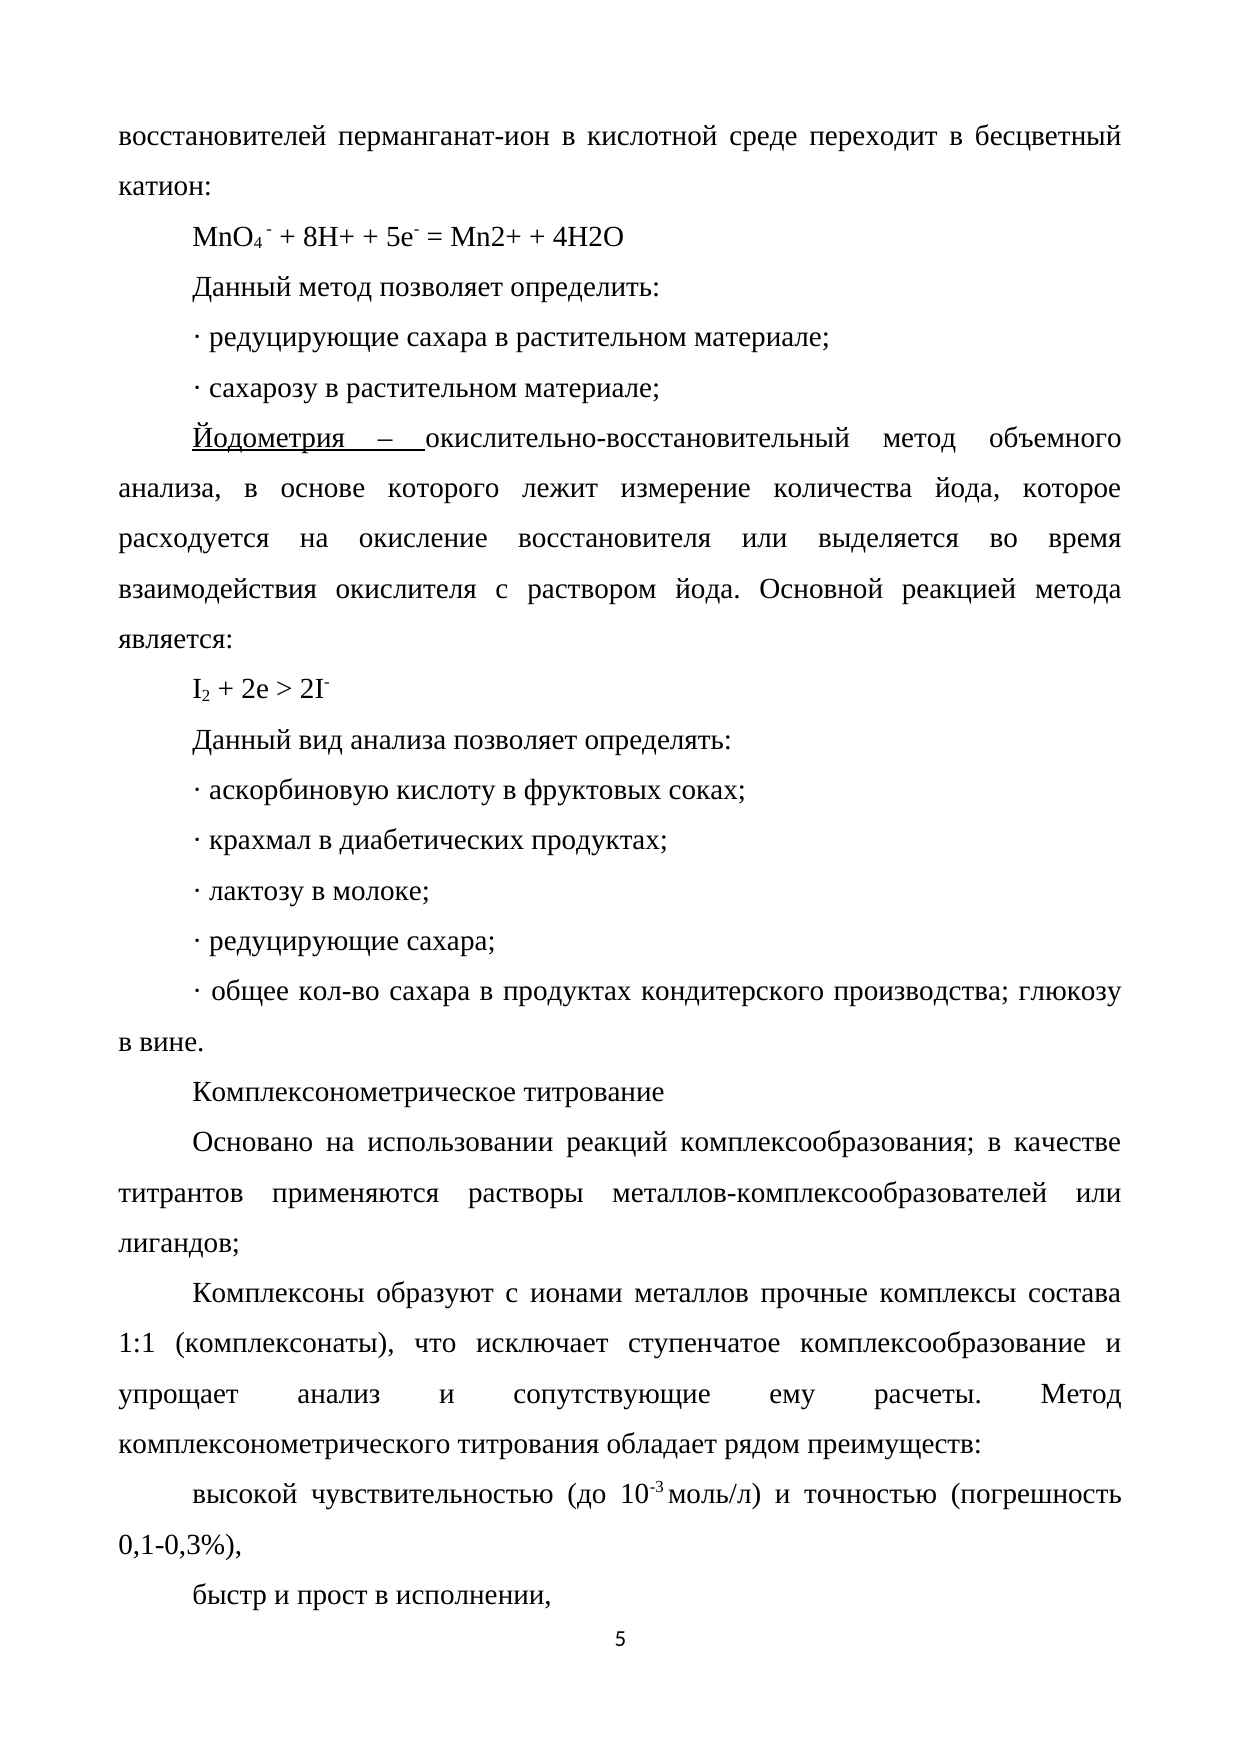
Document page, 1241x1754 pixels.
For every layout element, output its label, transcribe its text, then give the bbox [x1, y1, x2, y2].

text Основано на использовании реакций комплексообразования; в качестве титрантов применяются растворы металлов-комплексообразователей или лигандов; [118, 1124, 1122, 1258]
text · редуцирующие сахара; [118, 923, 1122, 957]
text I2 + 2e > 2I- [118, 672, 1122, 705]
text Данный метод позволяет определить: [118, 269, 1122, 303]
text Комплексонометрическое титрование [118, 1074, 1122, 1108]
text · общее кол-во сахара в продуктах кондитерского производства; глюкозу в вине. [118, 973, 1122, 1057]
text · сахарозу в растительном материале; [118, 370, 1122, 403]
text · лактозу в молоке; [118, 873, 1122, 906]
text · аскорбиновую кислоту в фруктовых соках; [118, 772, 1122, 806]
text быстр и прост в исполнении, [118, 1577, 1122, 1611]
text Данный вид анализа позволяет определять: [118, 722, 1122, 755]
text высокой чувствительностью (до 10-3 моль/л) и точностью (погрешность 0,1-0,3%), [118, 1477, 1122, 1560]
text Йодометрия – окислительно-восстановительный метод объемного анализа, в основе которого лежит измерение количества йода, которое расходуется на окисление восстановителя или выделяется во время взаимодействия окислителя с раствором йода. Основной реакцией метода является: [118, 420, 1122, 655]
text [118, 118, 1122, 202]
text Комплексоны образуют с ионами металлов прочные комплексы состава 1:1 (комплексонаты), что исключает ступенчатое комплексообразование и упрощает анализ и сопутствующие ему расчеты. Метод комплексонометрического титрования обладает рядом преимуществ: [118, 1275, 1122, 1460]
text MnO4 - + 8H+ + 5e- = Mn2+ + 4H2O [118, 219, 1122, 252]
text · крахмал в диабетических продуктах; [118, 822, 1122, 856]
text · редуцирующие сахара в растительном материале; [118, 319, 1122, 353]
